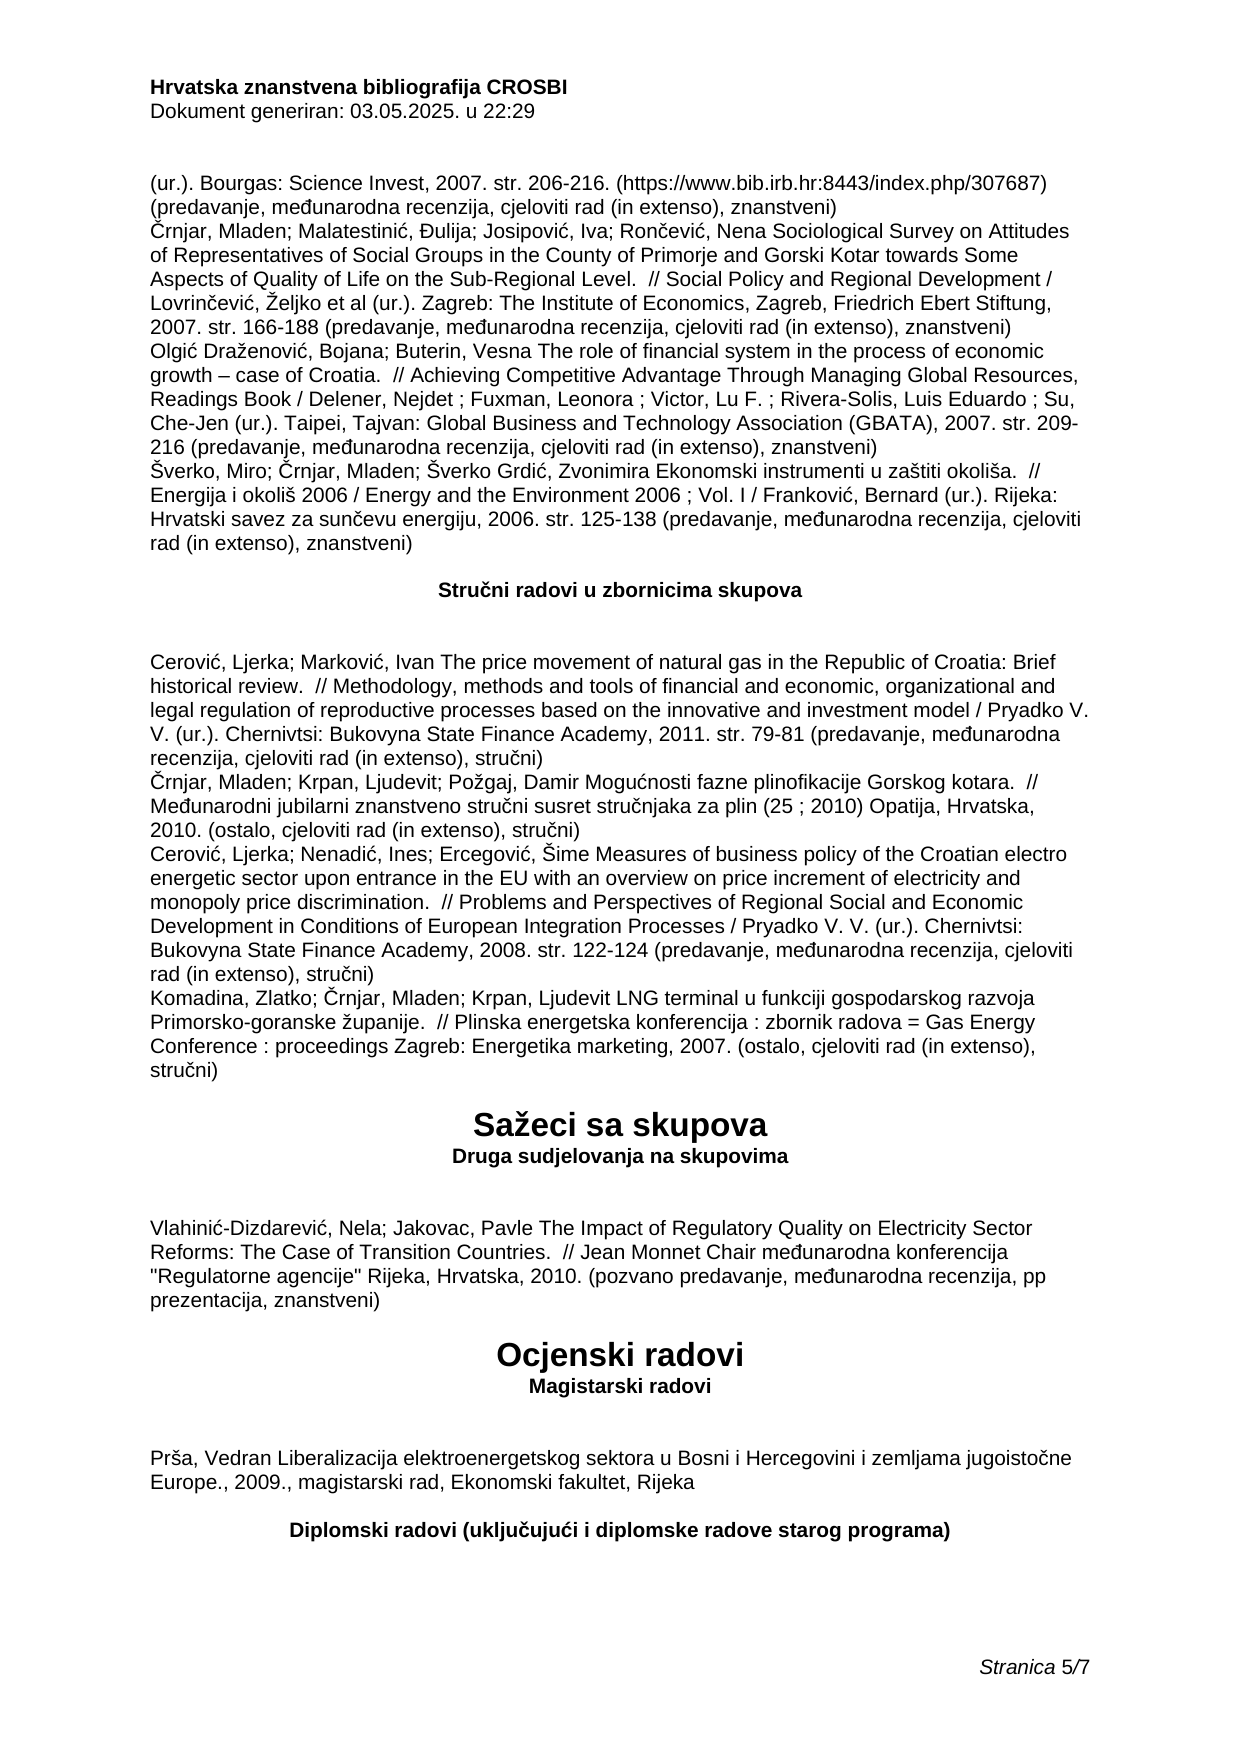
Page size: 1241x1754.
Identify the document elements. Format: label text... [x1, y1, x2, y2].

text Šverko, Miro; Črnjar, Mladen; Šverko Grdić, Zvonimira [150, 458, 1090, 554]
subtitle Magistarski radovi [150, 1374, 1090, 1398]
subtitle Ocjenski radovi [150, 1336, 1090, 1374]
text Črnjar, Mladen; Malatestinić, Đulija; Josipović, Iva; Rončević, Nena [150, 219, 1090, 339]
text Prša, Vedran [150, 1446, 1090, 1494]
text Komadina, Zlatko; Črnjar, Mladen; Krpan, Ljudevit [150, 986, 1090, 1081]
text Cerović, Ljerka; Marković, Ivan [150, 650, 1090, 770]
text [150, 171, 1090, 219]
text Vlahinić-Dizdarević, Nela; Jakovac, Pavle [150, 1216, 1090, 1312]
subtitle Diplomski radovi (uključujući i diplomske radove starog programa) [150, 1518, 1090, 1542]
subtitle Druga sudjelovanja na skupovima [150, 1144, 1090, 1168]
subtitle Stručni radovi u zbornicima skupova [150, 578, 1090, 602]
text Cerović, Ljerka; Nenadić, Ines; Ercegović, Šime [150, 842, 1090, 986]
text Olgić Draženović, Bojana; Buterin, Vesna [150, 339, 1090, 458]
subtitle Sažeci sa skupova [150, 1105, 1090, 1144]
text Črnjar, Mladen; Krpan, Ljudevit; Požgaj, Damir [150, 770, 1090, 842]
